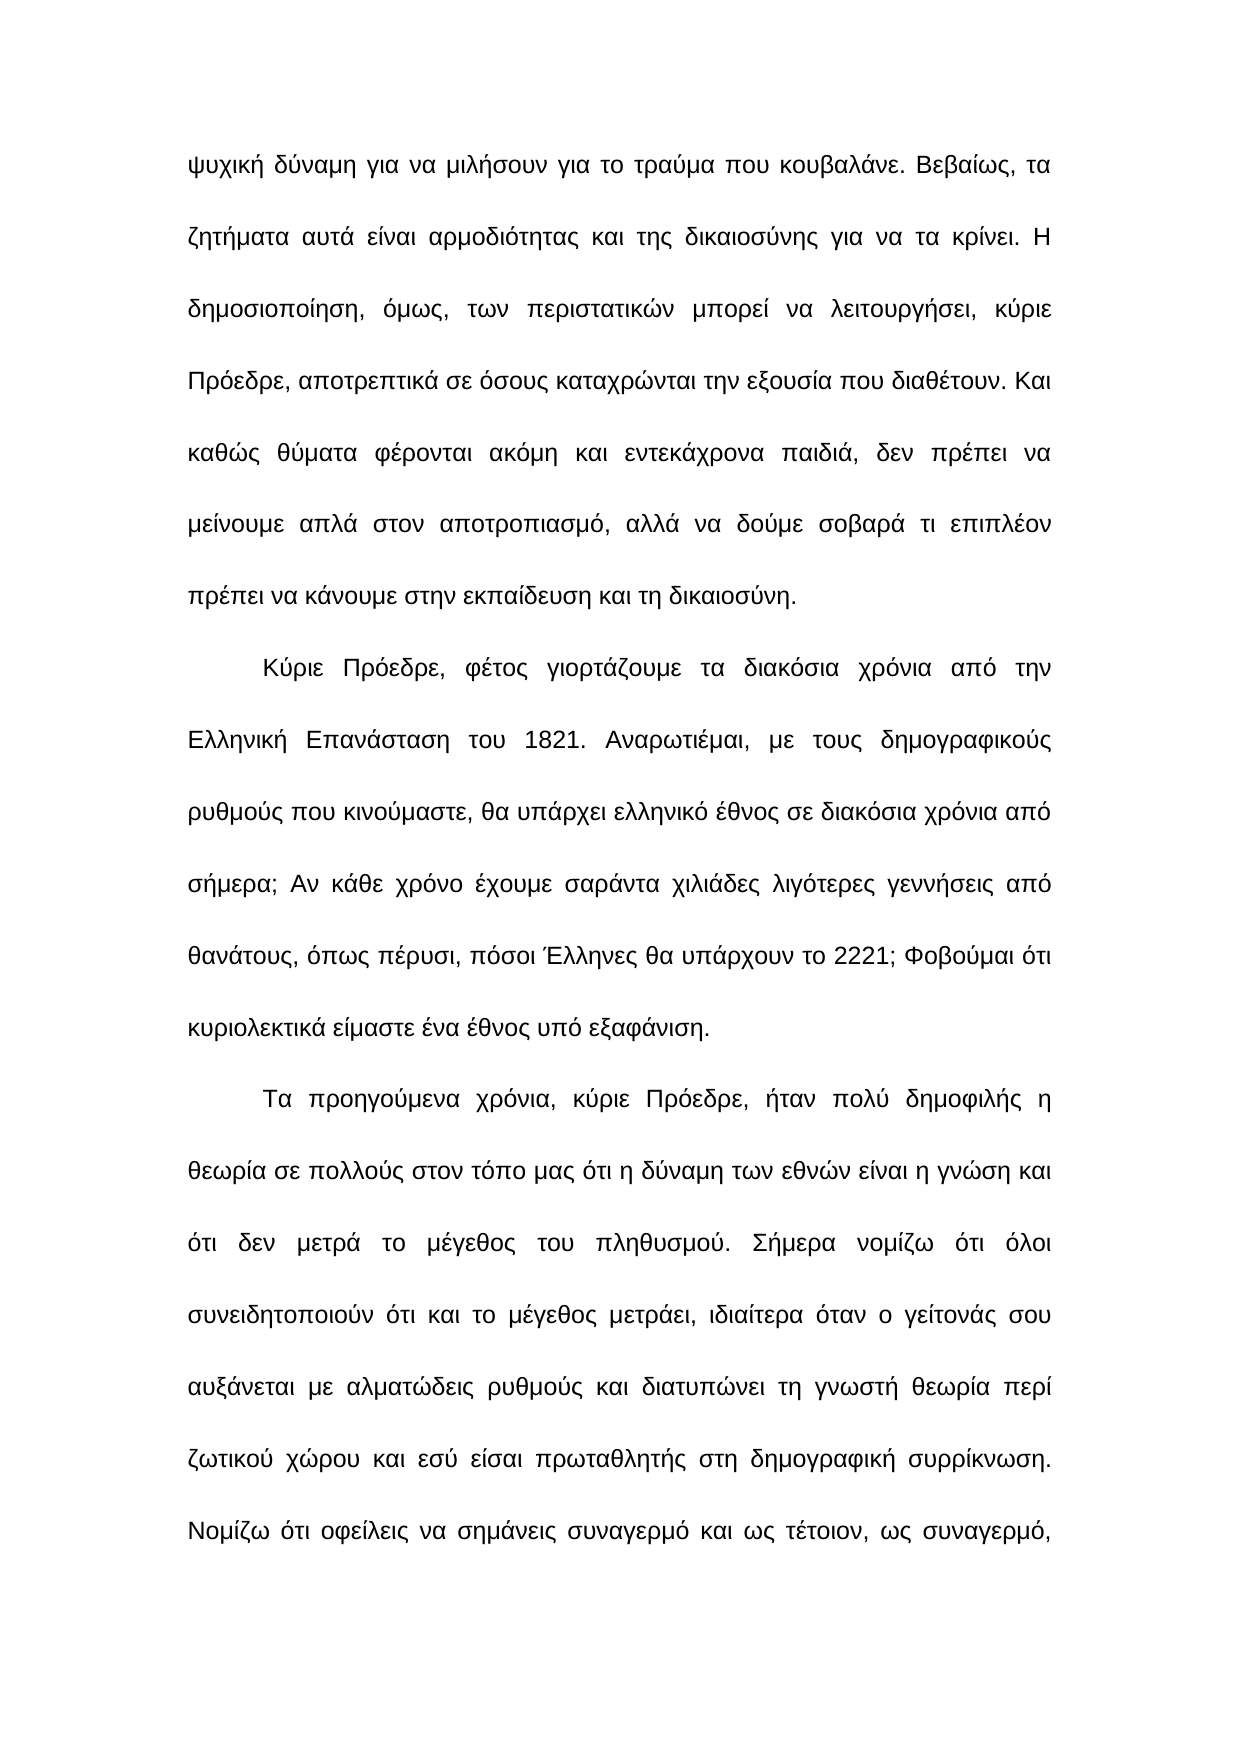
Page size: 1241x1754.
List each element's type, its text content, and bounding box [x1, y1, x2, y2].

text Κύριε Πρόεδρε, φέτος γιορτάζουμε τα διακόσια χρόνια από την Ελληνική Επανάσταση του 1821. Αναρωτιέμαι, με τους δημογραφικούς ρυθμούς που κινούμαστε, θα υπάρχει ελληνικό έθνος σε διακόσια χρόνια από σήμερα; Αν κάθε χρόνο έχουμε σαράντα χιλιάδες λιγότερες γεννήσεις από θανάτους, όπως πέρυσι, πόσοι Έλληνες θα υπάρχουν το 2221; Φοβούμαι ότι κυριολεκτικά είμαστε ένα έθνος υπό εξαφάνιση. [187, 653, 1053, 1041]
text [187, 1084, 1053, 1544]
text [187, 150, 1053, 610]
